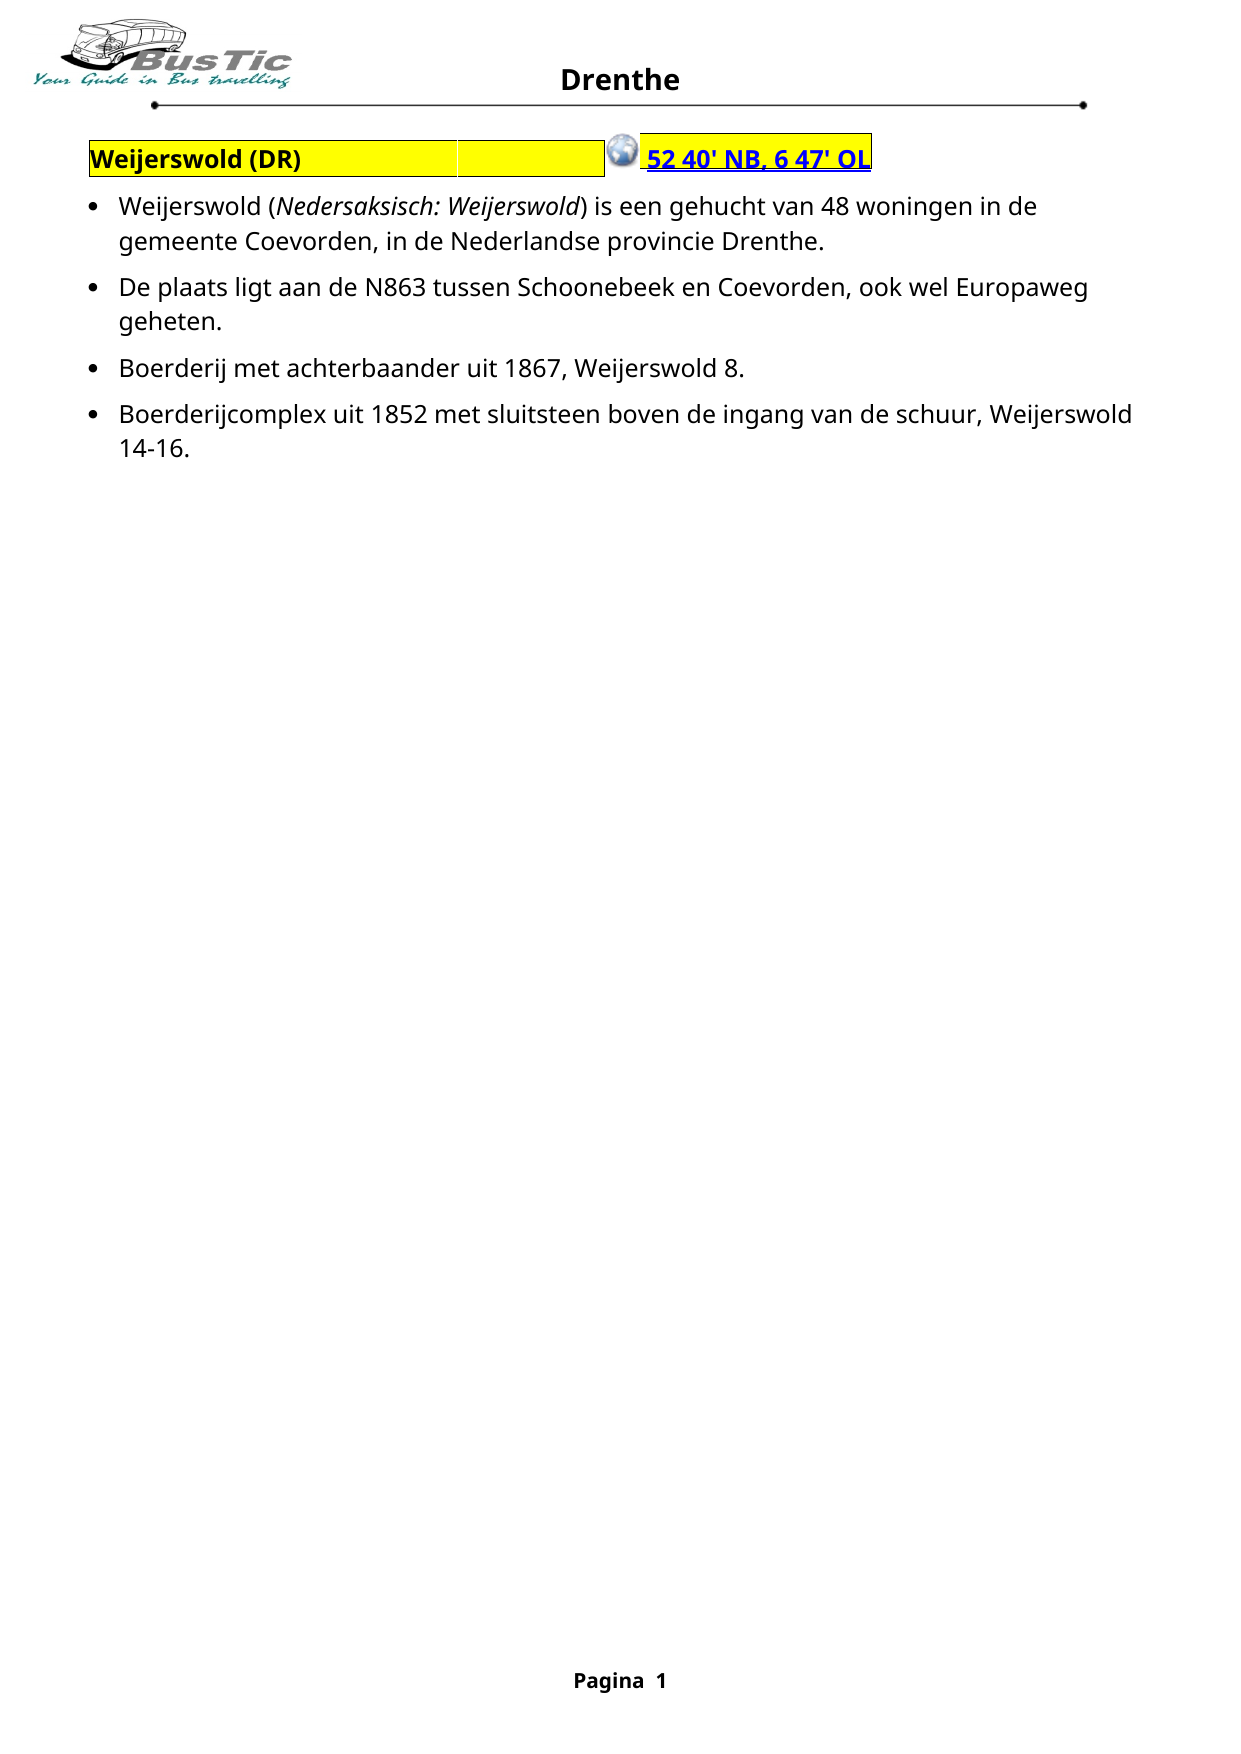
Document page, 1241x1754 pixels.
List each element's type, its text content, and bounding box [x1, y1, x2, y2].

picture [24, 15, 302, 92]
picture [151, 98, 1089, 115]
text Boerderij met achterbaander uit 1867, Weijerswold 8. [89, 350, 1152, 384]
text De plaats ligt aan de N863 tussen Schoonebeek en Coevorden, ook wel Europaweg geheten. [89, 270, 1152, 338]
text Weijerswold (DR) 52 40' NB, 6 47' OL [605, 133, 1152, 177]
text Weijerswold (Nedersaksisch: Weijerswold) is een gehucht van 48 woningen in de gemeente Coevorden, in de Nederlandse provincie Drenthe. [89, 189, 1152, 257]
picture [604, 132, 641, 169]
text Boerderijcomplex uit 1852 met sluitsteen boven de ingang van de schuur, Weijerswold 14-16. [89, 397, 1152, 465]
